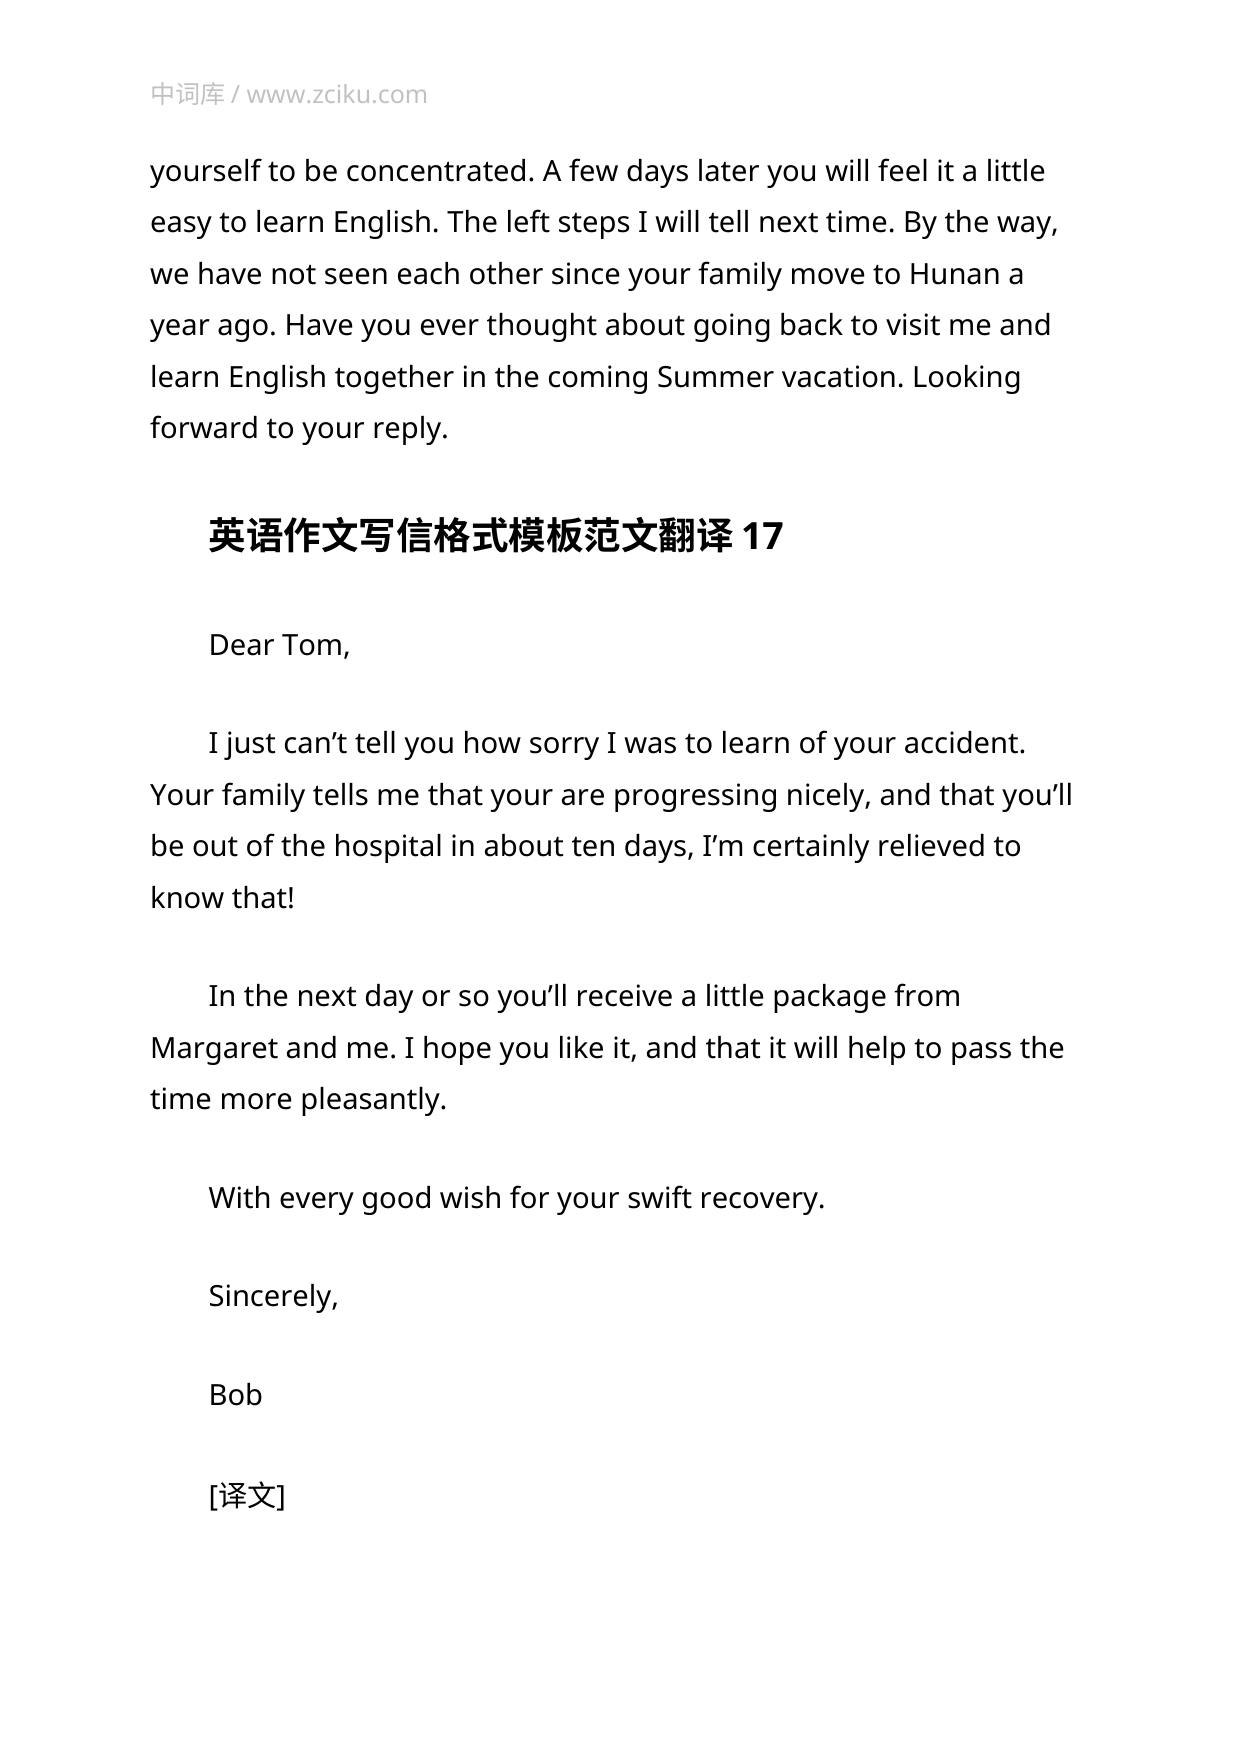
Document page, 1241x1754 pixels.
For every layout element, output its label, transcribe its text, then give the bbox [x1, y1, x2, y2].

text With every good wish for your swift recovery. [150, 1177, 1090, 1217]
text 英语作文写信格式模板范文翻译17 [150, 506, 1090, 561]
text In the next day or so you’ll receive a little package from Margaret and me. I hope you like it, and that it will help to pass the time more pleasantly. [150, 975, 1090, 1118]
text [译文] [150, 1472, 1090, 1515]
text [150, 150, 1090, 447]
text I just can’t tell you how sorry I was to learn of your accident. Your family tells me that your are progressing nicely, and that you’ll be out of the hospital in about ten days, I’m certainly relieved to know that! [150, 722, 1090, 917]
text Bob [150, 1374, 1090, 1413]
text Sincerely, [150, 1275, 1090, 1315]
text Dear Tom, [150, 624, 1090, 663]
